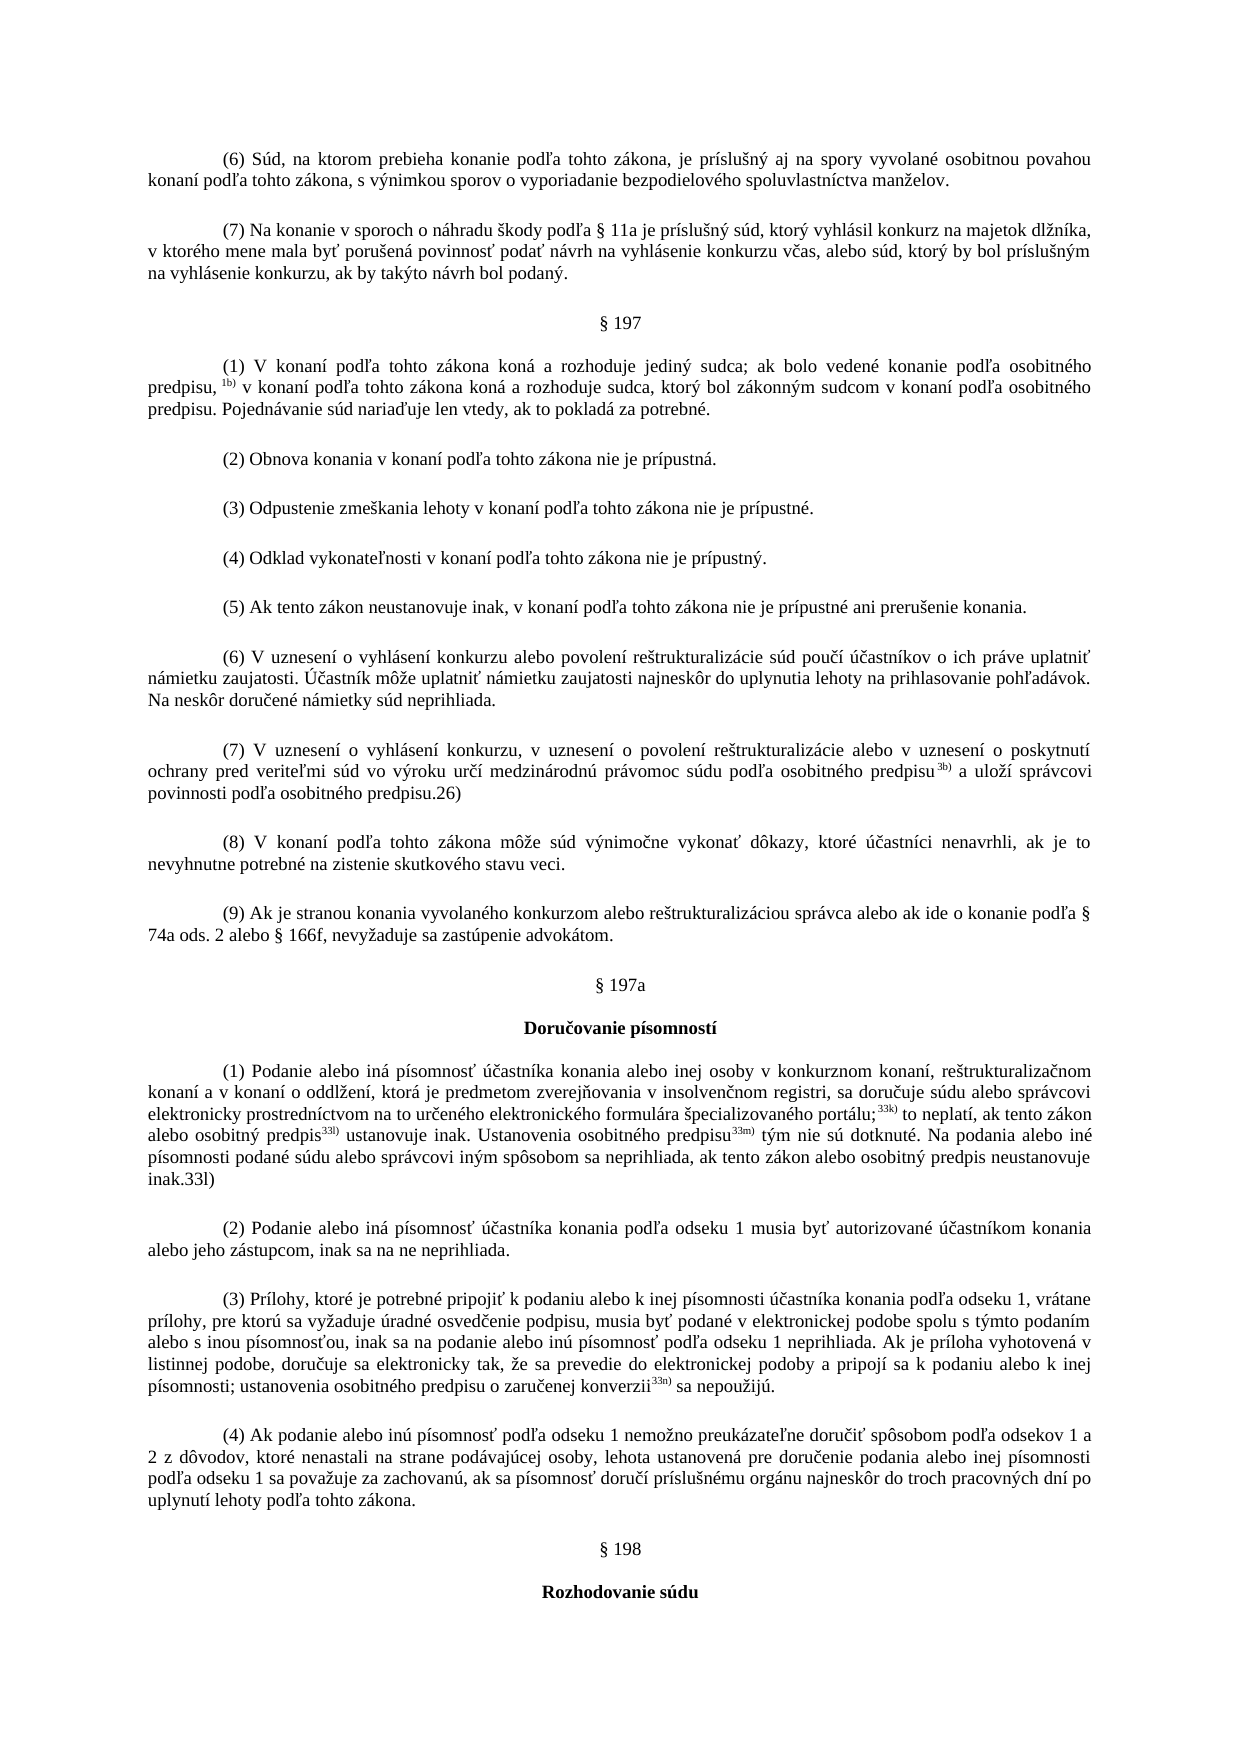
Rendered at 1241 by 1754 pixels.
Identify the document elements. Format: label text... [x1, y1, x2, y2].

text (6) Súd, na ktorom prebieha konanie podľa tohto zákona, je príslušný aj na spory vyvolané osobitnou povahou konaní podľa tohto zákona, s výnimkou sporov o vyporiadanie bezpodielového spoluvlastníctva manželov. [148, 148, 1092, 191]
text (1) V konaní podľa tohto zákona koná a rozhoduje jediný sudca; ak bolo vedené konanie podľa osobitného predpisu, 1b) v konaní podľa tohto zákona koná a rozhoduje sudca, ktorý bol zákonným sudcom v konaní podľa osobitného predpisu. Pojednávanie súd nariaďuje len vtedy, ak to pokladá za potrebné. [148, 355, 1092, 419]
text (6) V uznesení o vyhlásení konkurzu alebo povolení reštrukturalizácie súd poučí účastníkov o ich práve uplatniť námietku zaujatosti. Účastník môže uplatniť námietku zaujatosti najneskôr do uplynutia lehoty na prihlasovanie pohľadávok. Na neskôr doručené námietky súd neprihliada. [148, 646, 1092, 710]
text Doručovanie písomností [148, 1017, 1092, 1038]
text (7) Na konanie v sporoch o náhradu škody podľa § 11a je príslušný súd, ktorý vyhlásil konkurz na majetok dlžníka, v ktorého mene mala byť porušená povinnosť podať návrh na vyhlásenie konkurzu včas, alebo súd, ktorý by bol príslušným na vyhlásenie konkurzu, ak by takýto návrh bol podaný. [148, 219, 1092, 283]
text (7) V uznesení o vyhlásení konkurzu, v uznesení o povolení reštrukturalizácie alebo v uznesení o poskytnutí ochrany pred veriteľmi súd vo výroku určí medzinárodnú právomoc súdu podľa osobitného predpisu3b) a uloží správcovi povinnosti podľa osobitného predpisu.26) [148, 738, 1092, 803]
text (1) Podanie alebo iná písomnosť účastníka konania alebo inej osoby v konkurznom konaní, reštrukturalizačnom konaní a v konaní o oddlžení, ktorá je predmetom zverejňovania v insolvenčnom registri, sa doručuje súdu alebo správcovi elektronicky prostredníctvom na to určeného elektronického formulára špecializovaného portálu;33k) to neplatí, ak tento zákon alebo osobitný predpis33l) ustanovuje inak. Ustanovenia osobitného predpisu33m) tým nie sú dotknuté. Na podania alebo iné písomnosti podané súdu alebo správcovi iným spôsobom sa neprihliada, ak tento zákon alebo osobitný predpis neustanovuje inak.33l) [148, 1060, 1092, 1189]
text (3) Odpustenie zmeškania lehoty v konaní podľa tohto zákona nie je prípustné. [148, 497, 1092, 518]
text § 197a [148, 973, 1092, 995]
text (2) Podanie alebo iná písomnosť účastníka konania podľa odseku 1 musia byť autorizované účastníkom konania alebo jeho zástupcom, inak sa na ne neprihliada. [148, 1217, 1092, 1260]
text (4) Odklad vykonateľnosti v konaní podľa tohto zákona nie je prípustný. [148, 547, 1092, 568]
text Rozhodovanie súdu [148, 1581, 1092, 1603]
text § 198 [148, 1538, 1092, 1560]
text (4) Ak podanie alebo inú písomnosť podľa odseku 1 nemožno preukázateľne doručiť spôsobom podľa odsekov 1 a 2 z dôvodov, ktoré nenastali na strane podávajúcej osoby, lehota ustanovená pre doručenie podania alebo inej písomnosti podľa odseku 1 sa považuje za zachovanú, ak sa písomnosť doručí príslušnému orgánu najneskôr do troch pracovných dní po uplynutí lehoty podľa tohto zákona. [148, 1424, 1092, 1510]
text § 197 [148, 312, 1092, 333]
text (5) Ak tento zákon neustanovuje inak, v konaní podľa tohto zákona nie je prípustné ani prerušenie konania. [148, 596, 1092, 618]
text (8) V konaní podľa tohto zákona môže súd výnimočne vykonať dôkazy, ktoré účastníci nenavrhli, ak je to nevyhnutne potrebné na zistenie skutkového stavu veci. [148, 831, 1092, 874]
text (3) Prílohy, ktoré je potrebné pripojiť k podaniu alebo k inej písomnosti účastníka konania podľa odseku 1, vrátane prílohy, pre ktorú sa vyžaduje úradné osvedčenie podpisu, musia byť podané v elektronickej podobe spolu s týmto podaním alebo s inou písomnosťou, inak sa na podanie alebo inú písomnosť podľa odseku 1 neprihliada. Ak je príloha vyhotovená v listinnej podobe, doručuje sa elektronicky tak, že sa prevedie do elektronickej podoby a pripojí sa k podaniu alebo k inej písomnosti; ustanovenia osobitného predpisu o zaručenej konverzii33n) sa nepoužijú. [148, 1288, 1092, 1396]
text (9) Ak je stranou konania vyvolaného konkurzom alebo reštrukturalizáciou správca alebo ak ide o konanie podľa § 74a ods. 2 alebo § 166f, nevyžaduje sa zastúpenie advokátom. [148, 902, 1092, 945]
text (2) Obnova konania v konaní podľa tohto zákona nie je prípustná. [148, 447, 1092, 469]
